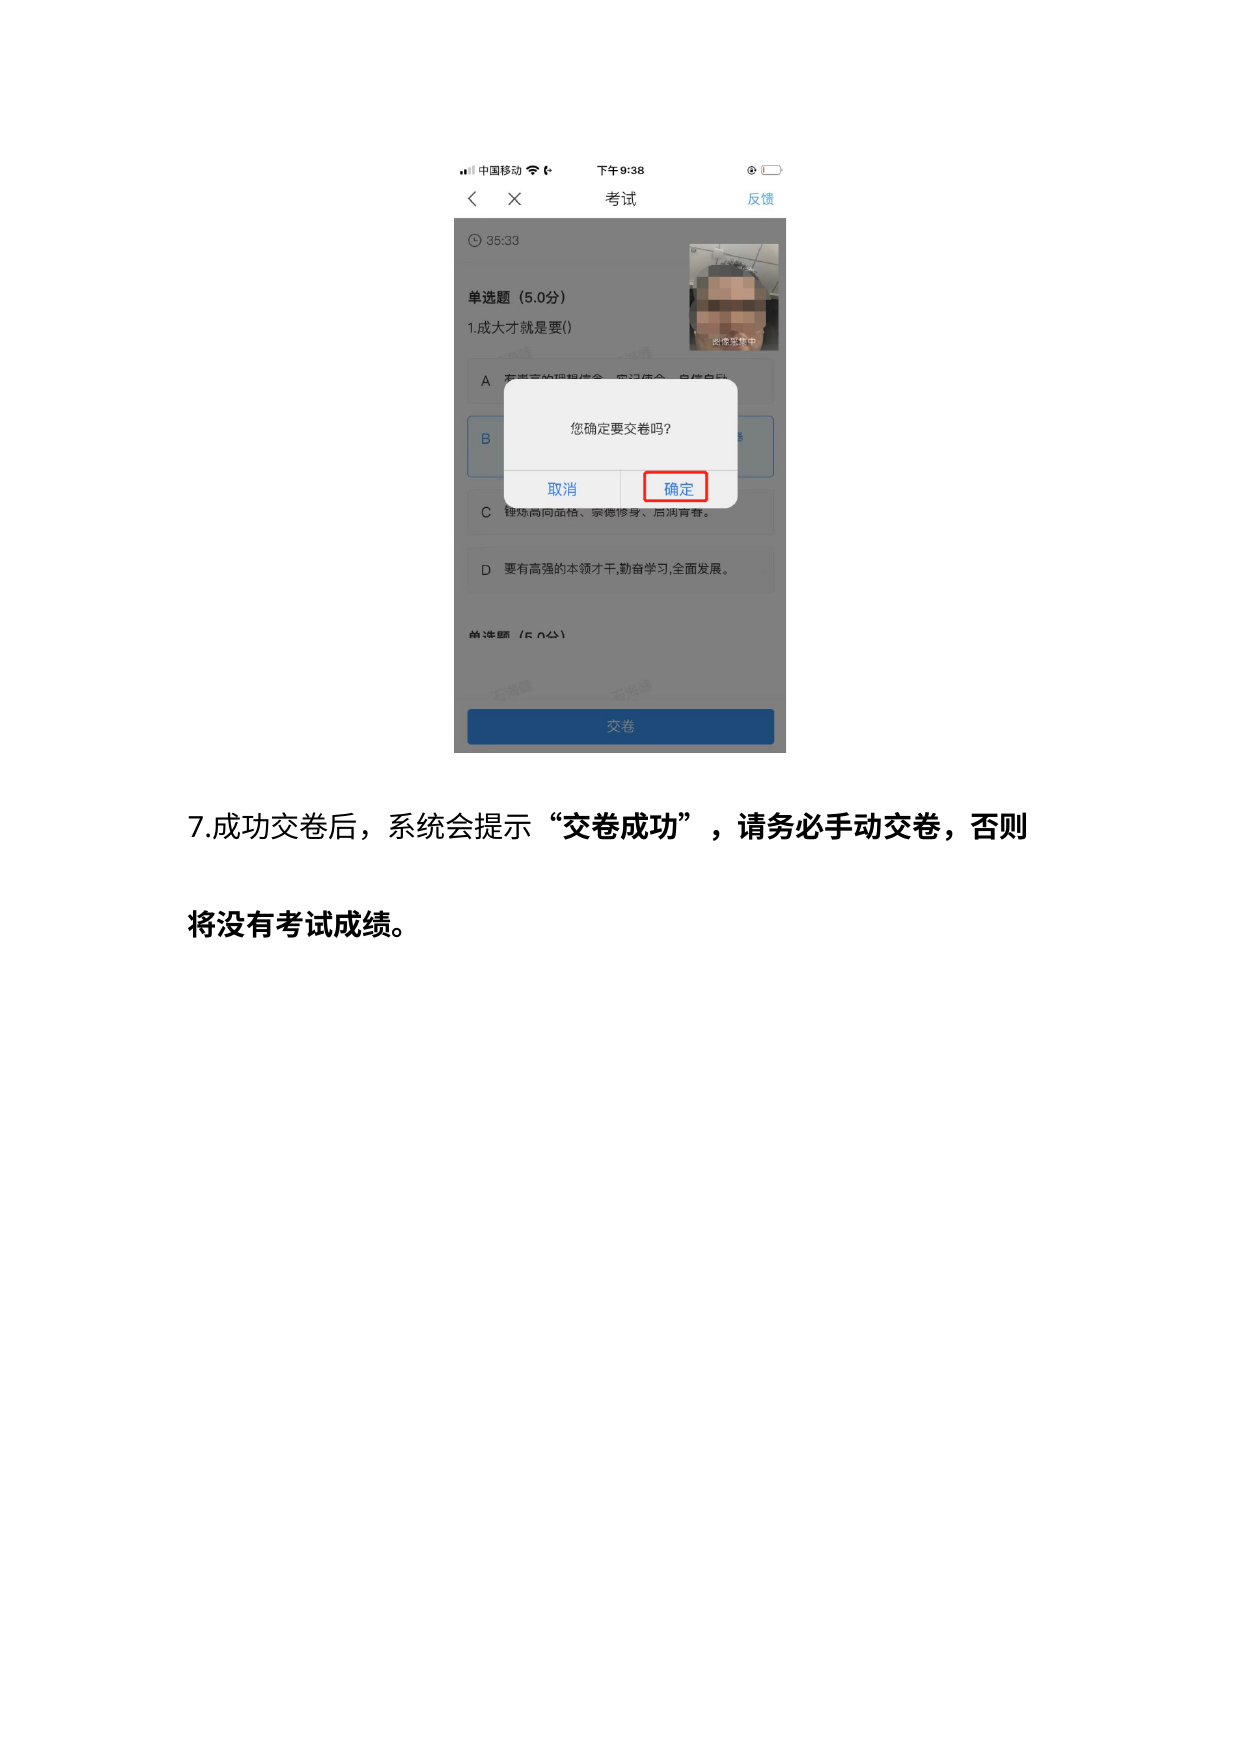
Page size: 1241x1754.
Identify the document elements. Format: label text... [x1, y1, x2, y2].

picture [454, 162, 787, 753]
text 7.成功交卷后，系统会提示“交卷成功”，请务必手动交卷，否则将没有考试成绩。 [187, 793, 1053, 955]
